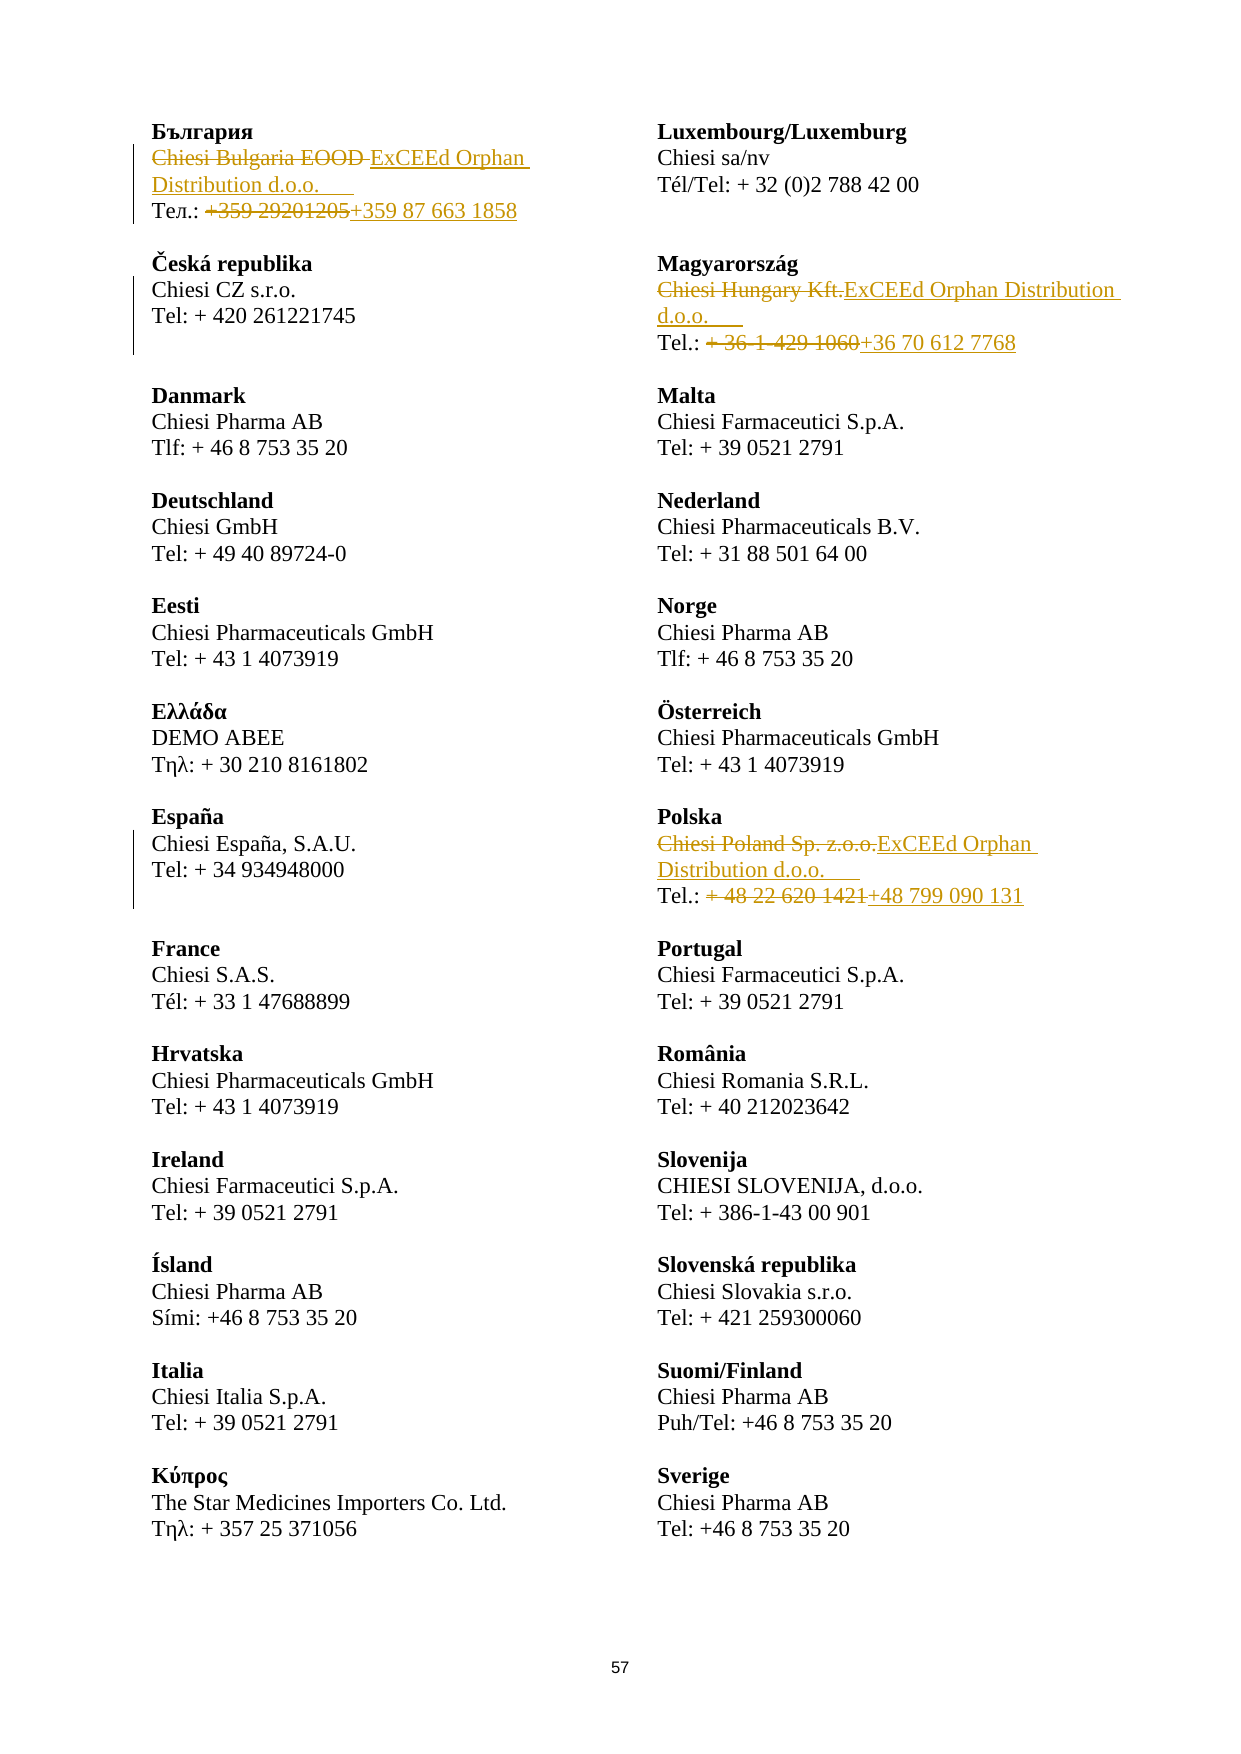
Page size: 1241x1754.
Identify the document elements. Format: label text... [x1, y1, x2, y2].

table_cell Ísland Chiesi Pharma AB Sími: +46 8 753 35 20 [140, 1251, 646, 1357]
table_cell Danmark Chiesi Pharma AB Tlf: + 46 8 753 35 20 [140, 382, 646, 487]
table_cell Sverige Chiesi Pharma AB Tel: +46 8 753 35 20 [646, 1462, 1153, 1568]
table_cell Luxembourg/Luxemburg Chiesi sa/nv Tél/Tel: + 32 (0)2 788 42 00 [646, 118, 1153, 250]
table_cell Eesti Chiesi Pharmaceuticals GmbH Tel: + 43 1 4073919 [140, 593, 646, 698]
table_cell Ελλάδα DEMO ABEE Τηλ: + 30 210 8161802 [140, 698, 646, 803]
table_cell România Chiesi Romania S.R.L. Tel: + 40 212023642 [646, 1041, 1153, 1146]
table_cell España Chiesi España, S.A.U. Tel: + 34 934948000 [140, 803, 646, 935]
table_cell Malta Chiesi Farmaceutici S.p.A. Tel: + 39 0521 2791 [646, 382, 1153, 487]
table_cell Κύπρος The Star Medicines Importers Co. Ltd. Τηλ: + 357 25 371056 [140, 1462, 646, 1568]
table_cell Italia Chiesi Italia S.p.A. Tel: + 39 0521 2791 [140, 1357, 646, 1462]
table_cell Norge Chiesi Pharma AB Tlf: + 46 8 753 35 20 [646, 593, 1153, 698]
table_cell Nederland Chiesi Pharmaceuticals B.V. Tel: + 31 88 501 64 00 [646, 487, 1153, 592]
table_cell France Chiesi S.A.S. Tél: + 33 1 47688899 [140, 935, 646, 1041]
table_cell Deutschland Chiesi GmbH Tel: + 49 40 89724-0 [140, 487, 646, 592]
table_cell Portugal Chiesi Farmaceutici S.p.A. Tel: + 39 0521 2791 [646, 935, 1153, 1041]
table_cell Slovenija CHIESI SLOVENIJA, d.o.o. Tel: + 386-1-43 00 901 [646, 1146, 1152, 1251]
table_cell България Тел.: [140, 118, 646, 250]
table_cell Slovenská republika Chiesi Slovakia s.r.o. Tel: + 421 259300060 [646, 1251, 1153, 1357]
table_cell Österreich Chiesi Pharmaceuticals GmbH Tel: + 43 1 4073919 [646, 698, 1153, 803]
table_cell Česká republika Chiesi CZ s.r.o. Tel: + 420 261221745 [140, 250, 646, 382]
table_cell Hrvatska Chiesi Pharmaceuticals GmbH Tel: + 43 1 4073919 [140, 1041, 646, 1146]
table_cell Polska Tel.: [646, 803, 1153, 935]
table_cell Suomi/Finland Chiesi Pharma AB Puh/Tel: +46 8 753 35 20 [646, 1357, 1153, 1462]
table_cell Magyarország Tel.: [646, 250, 1153, 382]
table_cell Ireland Chiesi Farmaceutici S.p.A. Tel: + 39 0521 2791 [140, 1146, 646, 1251]
